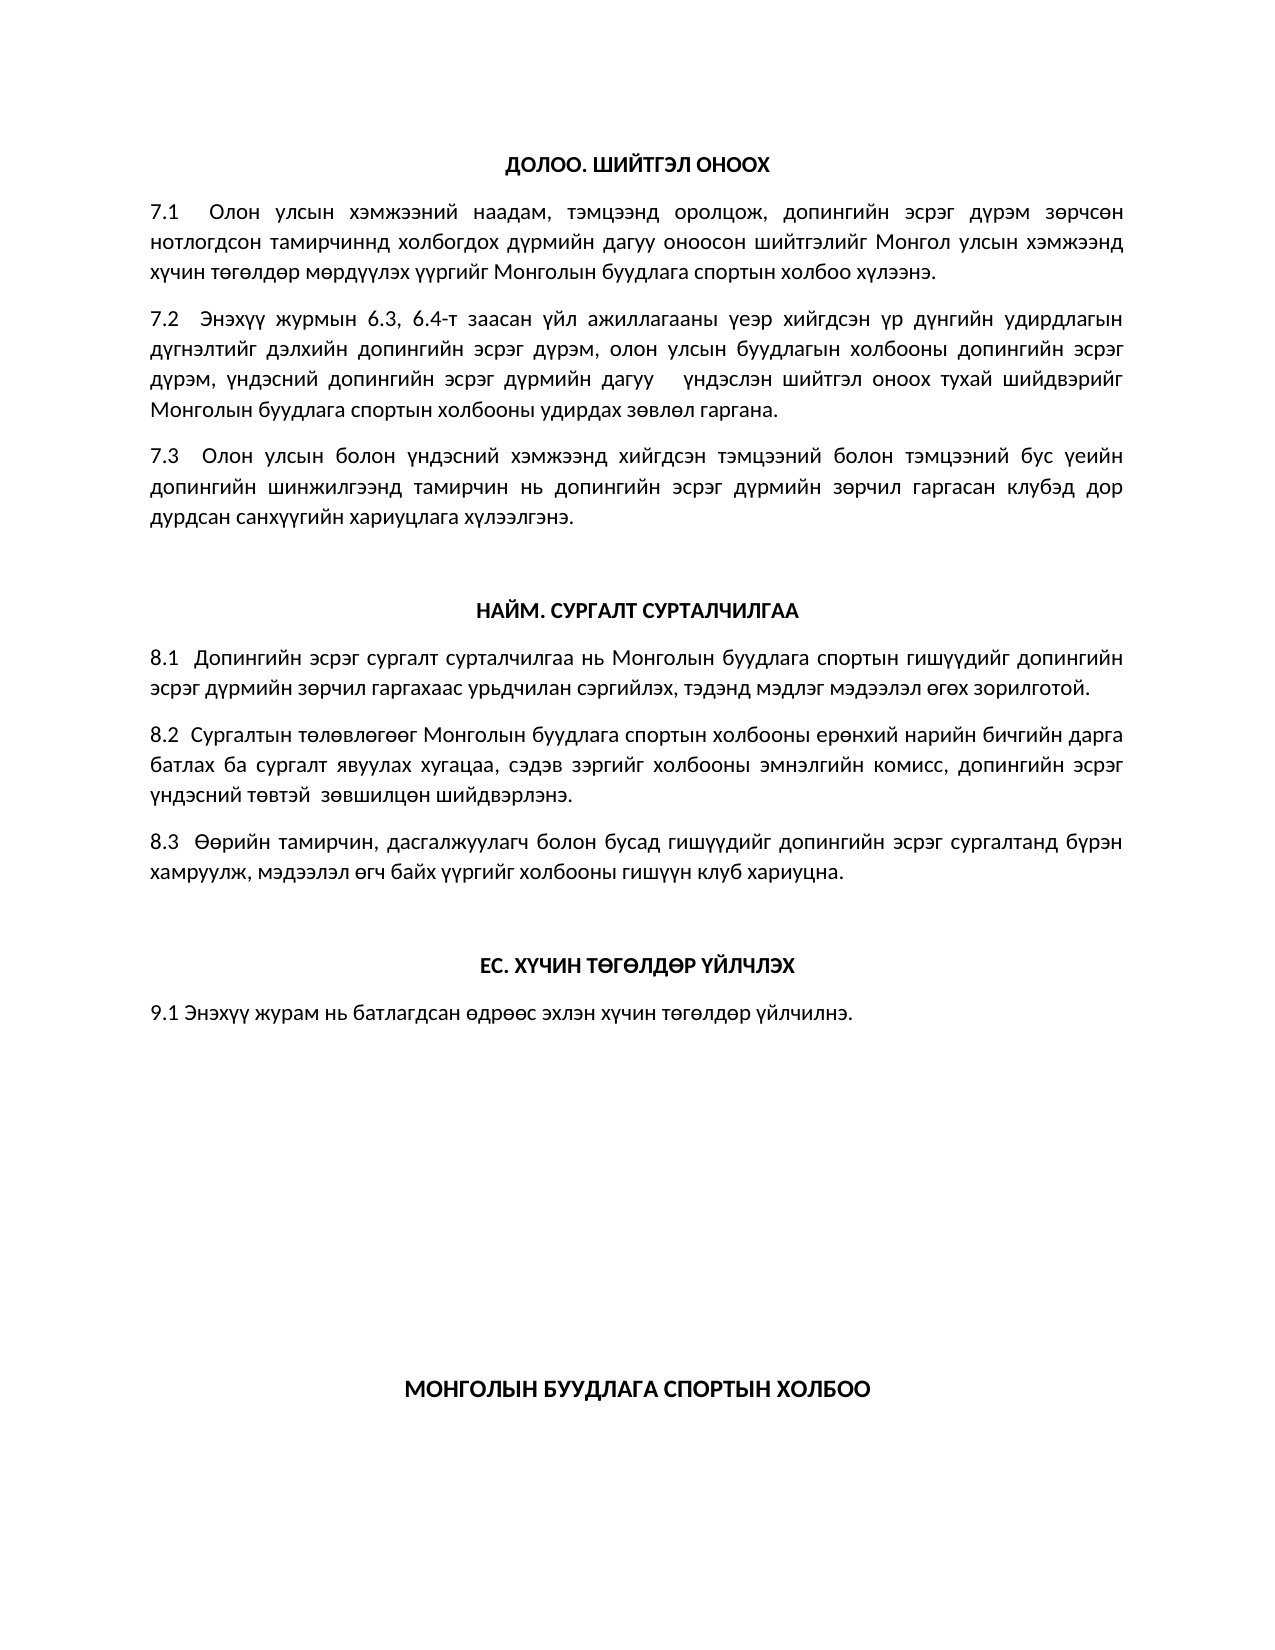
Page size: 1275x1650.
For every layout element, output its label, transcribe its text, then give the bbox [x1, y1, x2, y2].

text ДОЛОО. ШИЙТГЭЛ ОНООХ [150, 150, 1125, 178]
text 8.3 Өөрийн тамирчин, дасгалжуулагч болон бусад гишүүдийг допингийн эсрэг сургалтанд бүрэн хамруулж, мэдээлэл өгч байх үүргийг холбооны гишүүн клуб хариуцна. [150, 827, 1125, 885]
text МОНГОЛЫН БУУДЛАГА СПОРТЫН ХОЛБОО [150, 1373, 1125, 1403]
text 8.1 Допингийн эсрэг сургалт сурталчилгаа нь Монголын буудлага спортын гишүүдийг допингийн эсрэг дүрмийн зөрчил гаргахаас урьдчилан сэргийлэх, тэдэнд мэдлэг мэдээлэл өгөх зорилготой. [150, 643, 1125, 701]
text 8.2 Сургалтын төлөвлөгөөг Монголын буудлага спортын холбооны ерөнхий нарийн бичгийн дарга батлах ба сургалт явуулах хугацаа, сэдэв зэргийг холбооны эмнэлгийн комисс, допингийн эсрэг үндэсний төвтэй зөвшилцөн шийдвэрлэнэ. [150, 720, 1125, 808]
text 9.1 Энэхүү журам нь батлагдсан өдрөөс эхлэн хүчин төгөлдөр үйлчилнэ. [150, 998, 1125, 1026]
text 7.2 Энэхүү журмын 6.3, 6.4-т заасан үйл ажиллагааны үеэр хийгдсэн үр дүнгийн удирдлагын дүгнэлтийг дэлхийн допингийн эсрэг дүрэм, олон улсын буудлагын холбооны допингийн эсрэг дүрэм, үндэсний допингийн эсрэг дүрмийн дагуу үндэслэн шийтгэл оноох тухай шийдвэрийг Монголын буудлага спортын холбооны удирдах зөвлөл гаргана. [150, 304, 1125, 423]
text НАЙМ. СУРГАЛТ СУРТАЛЧИЛГАА [150, 596, 1125, 624]
text ЕС. ХҮЧИН ТӨГӨЛДӨР ҮЙЛЧЛЭХ [150, 951, 1125, 979]
text 7.3 Олон улсын болон үндэсний хэмжээнд хийгдсэн тэмцээний болон тэмцээний бус үеийн допингийн шинжилгээнд тамирчин нь допингийн эсрэг дүрмийн зөрчил гаргасан клубэд дор дурдсан санхүүгийн хариуцлага хүлээлгэнэ. [150, 442, 1125, 530]
text 7.1 Олон улсын хэмжээний наадам, тэмцээнд оролцож, допингийн эсрэг дүрэм зөрчсөн нотлогдсон тамирчиннд холбогдох дүрмийн дагуу оноосон шийтгэлийг Монгол улсын хэмжээнд хүчин төгөлдөр мөрдүүлэх үүргийг Монголын буудлага спортын холбоо хүлээнэ. [150, 197, 1125, 285]
